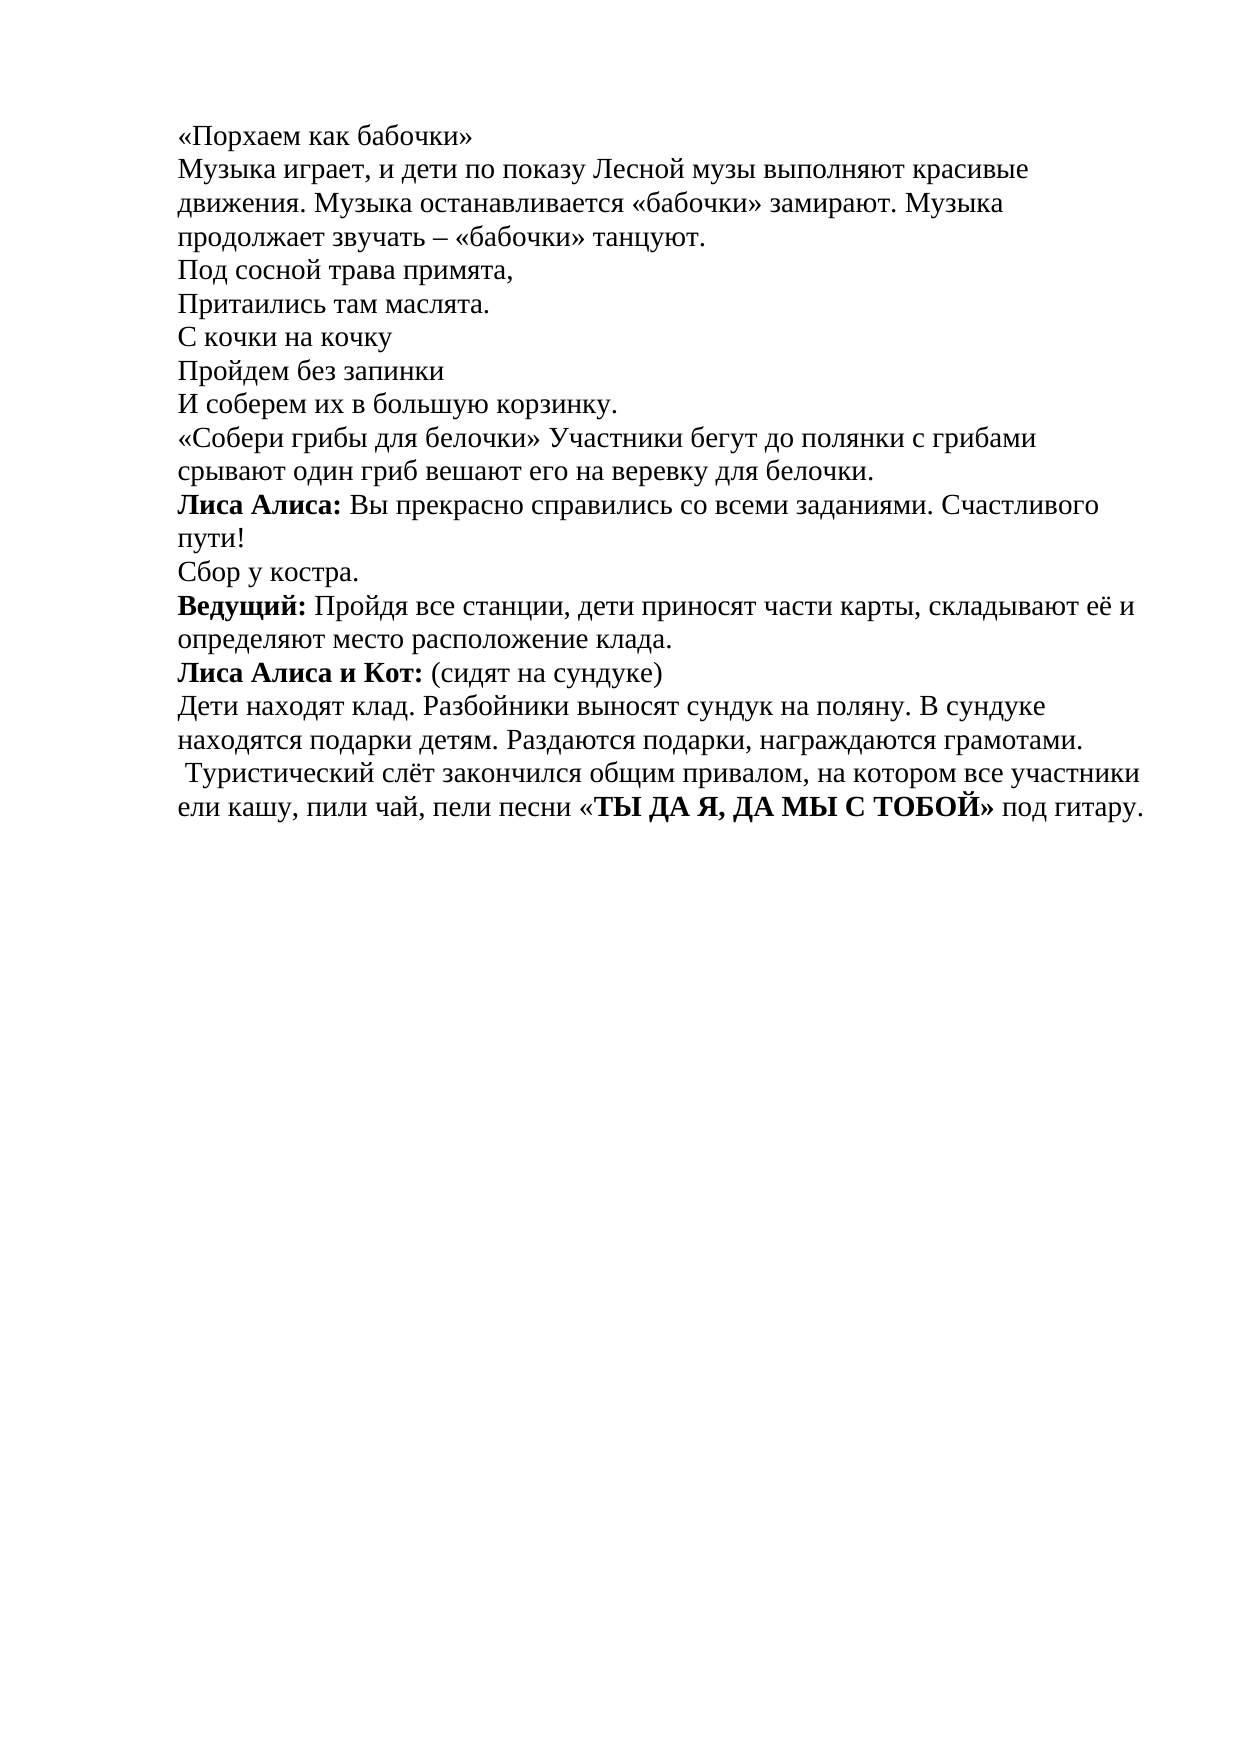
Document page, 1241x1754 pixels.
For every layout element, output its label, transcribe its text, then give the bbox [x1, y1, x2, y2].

text Лиса Алиса: Вы прекрасно справились со всеми заданиями. Счастливого пути! [177, 487, 1152, 554]
text Пройдем без запинки [177, 353, 1152, 386]
text Туристический слёт закончился общим привалом, на котором все участники ели кашу, пили чай, пели песни «ТЫ ДА Я, ДА МЫ С ТОБОЙ» под гитару. [177, 755, 1152, 822]
text Под сосной трава примята, [177, 252, 1152, 286]
text С кочки на кочку [177, 319, 1152, 353]
text Музыка играет, и дети по показу Лесной музы выполняют красивые движения. Музыка останавливается «бабочки» замирают. Музыка продолжает звучать – «бабочки» танцуют. [177, 152, 1152, 252]
text Ведущий: Пройдя все станции, дети приносят части карты, складывают её и определяют место расположение клада. [177, 588, 1152, 655]
text И соберем их в большую корзинку. [177, 386, 1152, 420]
text Дети находят клад. Разбойники выносят сундук на поляну. В сундуке находятся подарки детям. Раздаются подарки, награждаются грамотами. [177, 688, 1152, 755]
text «Порхаем как бабочки» [177, 118, 1152, 152]
text Притаились там маслята. [177, 286, 1152, 319]
text Лиса Алиса и Кот: (сидят на сундуке) [177, 655, 1152, 688]
text «Собери грибы для белочки» Участники бегут до полянки с грибами срывают один гриб вешают его на веревку для белочки. [177, 420, 1152, 487]
text Сбор у костра. [177, 554, 1152, 588]
